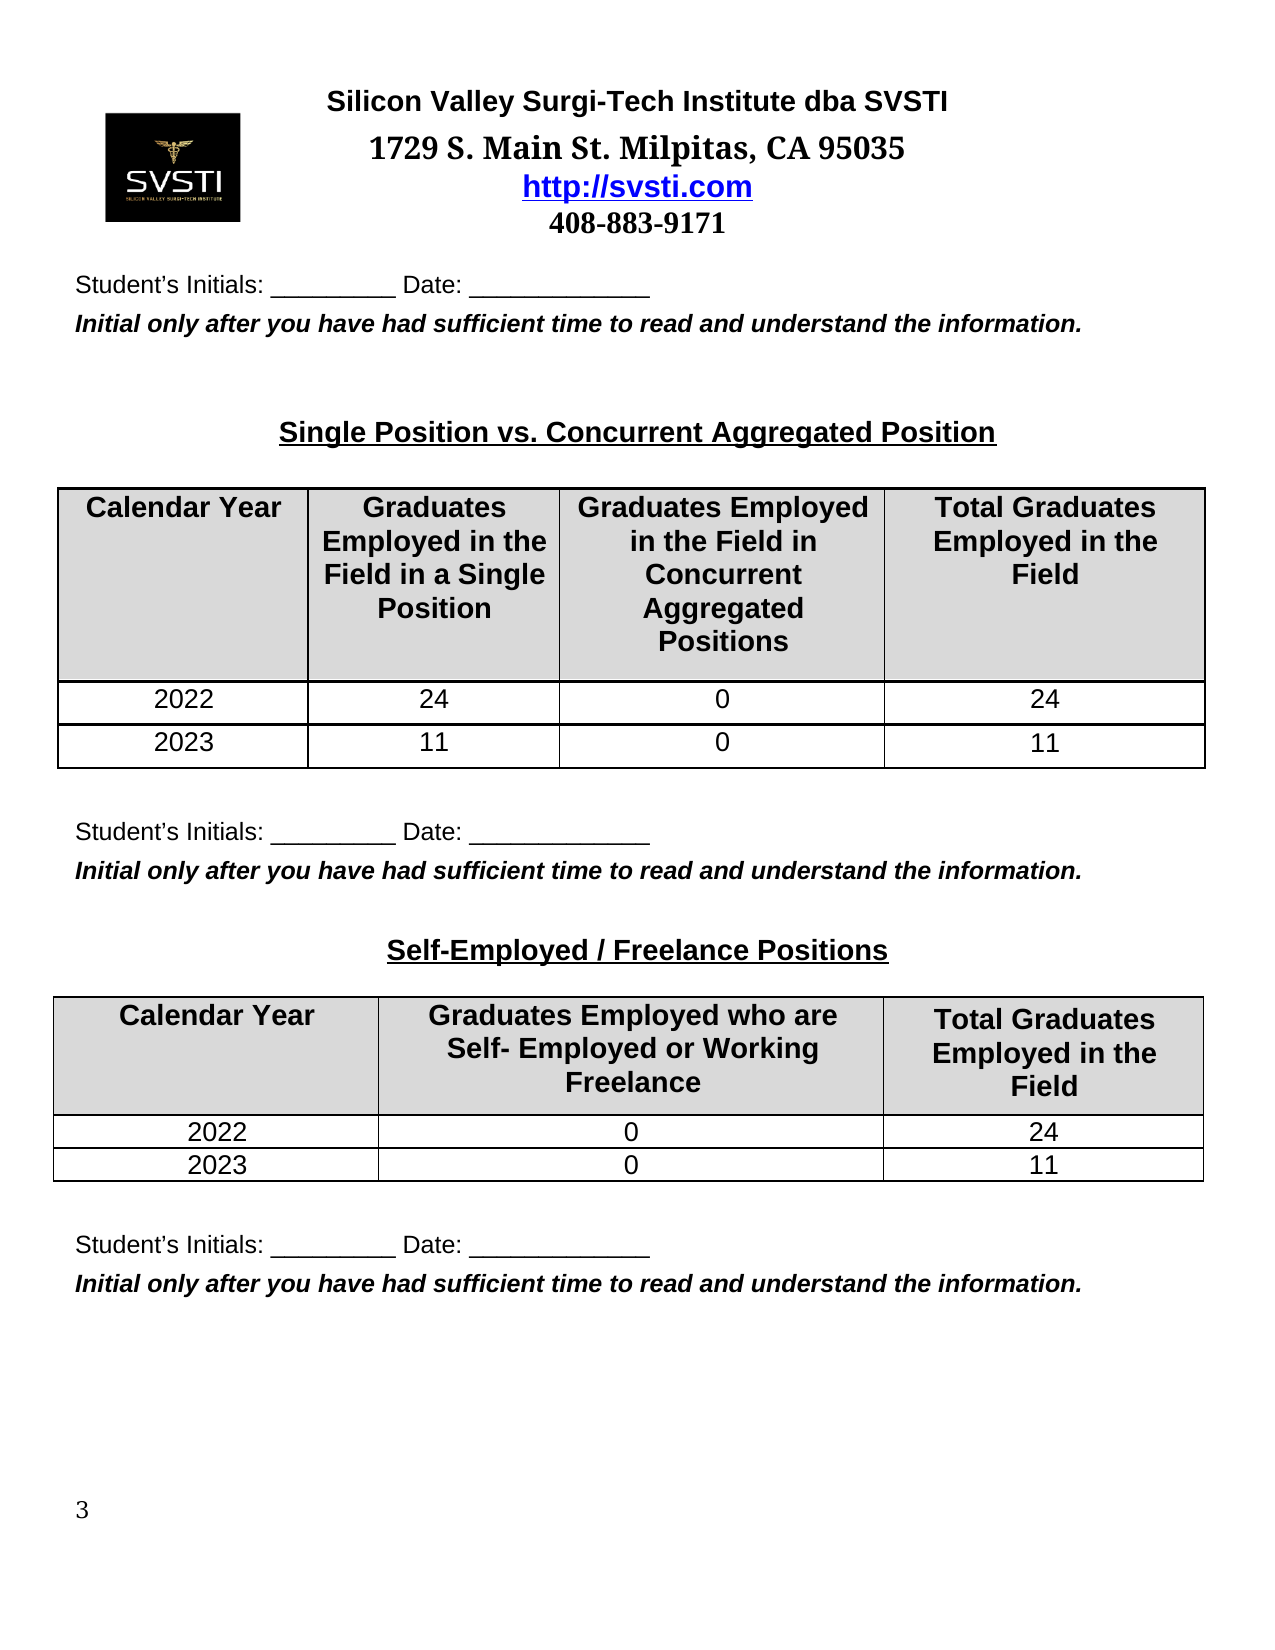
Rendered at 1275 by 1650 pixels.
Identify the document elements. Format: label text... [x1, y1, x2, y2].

table_cell 24 [885, 683, 1204, 723]
table_cell 24 [884, 1116, 1203, 1147]
table_header Calendar Year [59, 490, 307, 679]
table_cell 11 [885, 726, 1204, 767]
table_header Total Graduates Employed in the Field [884, 998, 1203, 1114]
text Student’s Initials: _________ Date: _____________ [75, 270, 1200, 299]
text Self-Employed / Freelance Positions [75, 933, 1200, 967]
text Initial only after you have had sufficient time to read and understand the information. [75, 856, 1200, 884]
table_cell 0 [560, 683, 884, 723]
table_cell 0 [379, 1116, 883, 1147]
table_cell 2023 [59, 726, 307, 767]
table_header Total Graduates Employed in the Field [885, 490, 1204, 679]
text Initial only after you have had sufficient time to read and understand the information. [75, 309, 1200, 337]
table_cell 11 [884, 1149, 1203, 1180]
text Student’s Initials: _________ Date: _____________ [75, 817, 1200, 846]
text Initial only after you have had sufficient time to read and understand the information. [75, 1269, 1200, 1298]
text Student’s Initials: _________ Date: _____________ [75, 1231, 1200, 1259]
table_header Graduates Employed in the Field in Concurrent Aggregated Positions [560, 490, 884, 679]
table_cell 0 [379, 1149, 883, 1180]
table_header Calendar Year [54, 998, 378, 1114]
picture [104, 112, 241, 222]
table_cell 11 [309, 726, 559, 767]
table_header Graduates Employed in the Field in a Single Position [309, 490, 559, 679]
table_cell 2023 [54, 1149, 378, 1180]
table_cell 2022 [54, 1116, 378, 1147]
table_cell 24 [309, 683, 559, 723]
text Single Position vs. Concurrent Aggregated Position [75, 415, 1200, 448]
table_header Graduates Employed who are Self- Employed or Working Freelance [379, 998, 883, 1114]
table_cell 2022 [59, 683, 307, 723]
table_cell 0 [560, 726, 884, 767]
